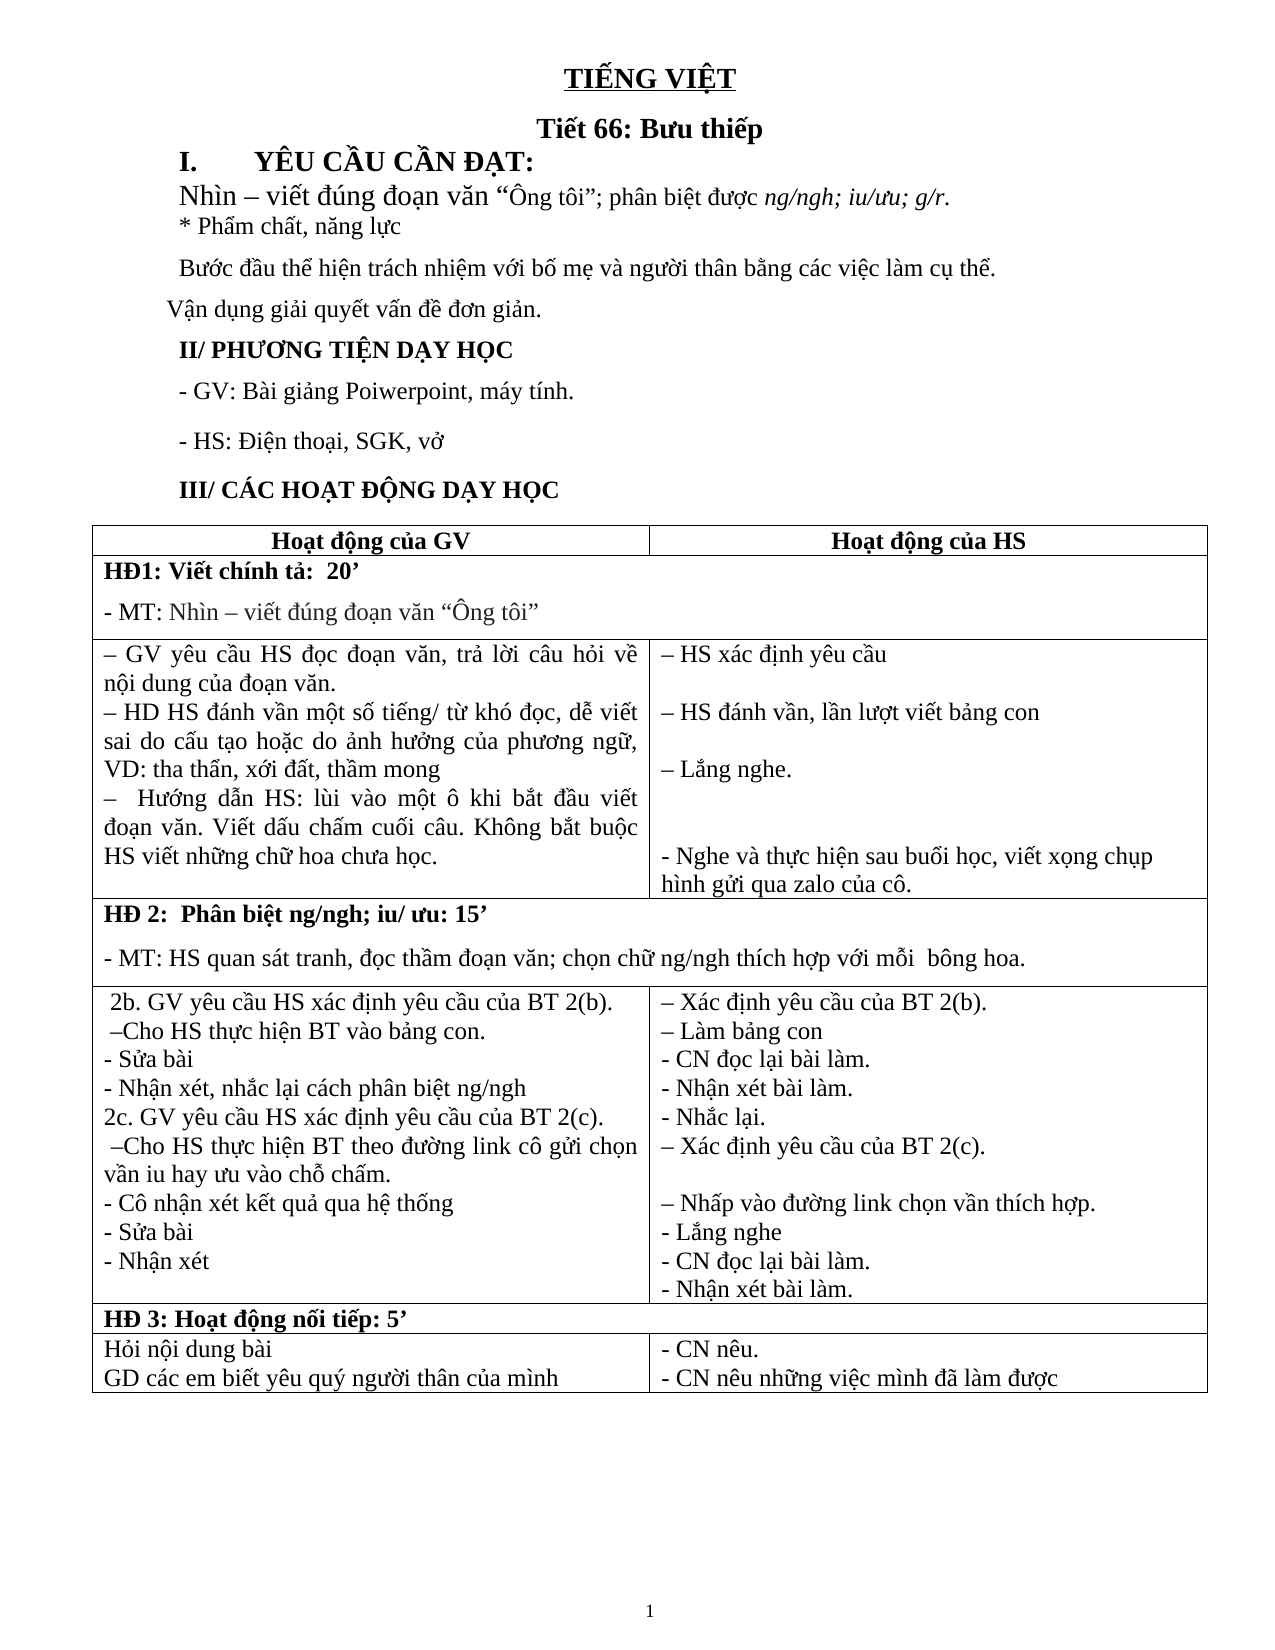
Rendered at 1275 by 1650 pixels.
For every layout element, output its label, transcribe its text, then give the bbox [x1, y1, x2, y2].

text - HS: Điện thoại, SGK, vở [103, 426, 1196, 455]
table_cell – Xác định yêu cầu của BT 2(b). – Làm bảng con - CN đọc lại bài làm. - Nhận xét bài làm. - Nhắc lại. – Xác định yêu cầu của BT 2(c). – Nhấp vào đường link chọn vần thích hợp. - Lắng nghe - CN đọc lại bài làm. - Nhận xét bài làm. [650, 987, 1207, 1303]
subtitle Tiết 66: Bưu thiếp [103, 111, 1196, 144]
text III/ CÁC HOẠT ĐỘNG DẠY HỌC [103, 476, 1196, 504]
list YÊU CẦU CẦN ĐẠT: [178, 144, 1196, 178]
table_header Hoạt động của GV [93, 526, 649, 555]
table_cell – GV yêu cầu HS đọc đoạn văn, trả lời câu hỏi về nội dung của đoạn văn. – HD HS đánh vần một số tiếng/ từ khó đọc, dễ viết sai do cấu tạo hoặc do ảnh hưởng của phương ngữ, VD: tha thẩn, xới đất, thầm mong – Hướng dẫn HS: lùi vào một ô khi bắt đầu viết đoạn văn. Viết dấu chấm cuối câu. Không bắt buộc HS viết những chữ hoa chưa học. [93, 640, 649, 898]
table_cell HĐ 2: Phân biệt ng/ngh; iu/ ưu: 15’ - MT: HS quan sát tranh, đọc thầm đoạn văn; chọn chữ ng/ngh thích hợp với mỗi bông hoa. [93, 899, 1207, 986]
text * Phẩm chất, năng lực [103, 211, 1196, 240]
subtitle TIẾNG VIỆT [103, 61, 1196, 94]
table_cell Hỏi nội dung bài GD các em biết yêu quý người thân của mình [93, 1334, 649, 1392]
text - GV: Bài giảng Poiwerpoint, máy tính. [103, 376, 1196, 405]
table_cell - CN nêu. - CN nêu những việc mình đã làm được [650, 1334, 1207, 1392]
text Nhìn – viết đúng đoạn văn “Ông tôi”; phân biệt được ng/ngh; iu/ưu; g/r. [103, 178, 1196, 211]
table_header Hoạt động của HS [650, 526, 1207, 555]
text Bước đầu thể hiện trách nhiệm với bố mẹ và người thân bằng các việc làm cụ thể. [103, 253, 1196, 281]
table_cell 2b. GV yêu cầu HS xác định yêu cầu của BT 2(b). –Cho HS thực hiện BT vào bảng con. - Sửa bài - Nhận xét, nhắc lại cách phân biệt ng/ngh 2c. GV yêu cầu HS xác định yêu cầu của BT 2(c). –Cho HS thực hiện BT theo đường link cô gửi chọn vần iu hay ưu vào chỗ chấm. - Cô nhận xét kết quả qua hệ thống - Sửa bài - Nhận xét [93, 987, 649, 1303]
text II/ PHƯƠNG TIỆN DẠY HỌC [103, 335, 1196, 364]
table_cell HĐ1: Viết chính tả: 20’ - MT: Nhìn – viết đúng đoạn văn “Ông tôi” [93, 556, 1207, 638]
table_cell – HS xác định yêu cầu – HS đánh vần, lần lượt viết bảng con – Lắng nghe. - Nghe và thực hiện sau buổi học, viết xọng chụp hình gửi qua zalo của cô. [650, 640, 1207, 898]
table_cell HĐ 3: Hoạt động nối tiếp: 5’ [93, 1304, 1207, 1333]
text Vận dụng giải quyết vấn đề đơn giản. [103, 294, 1196, 323]
